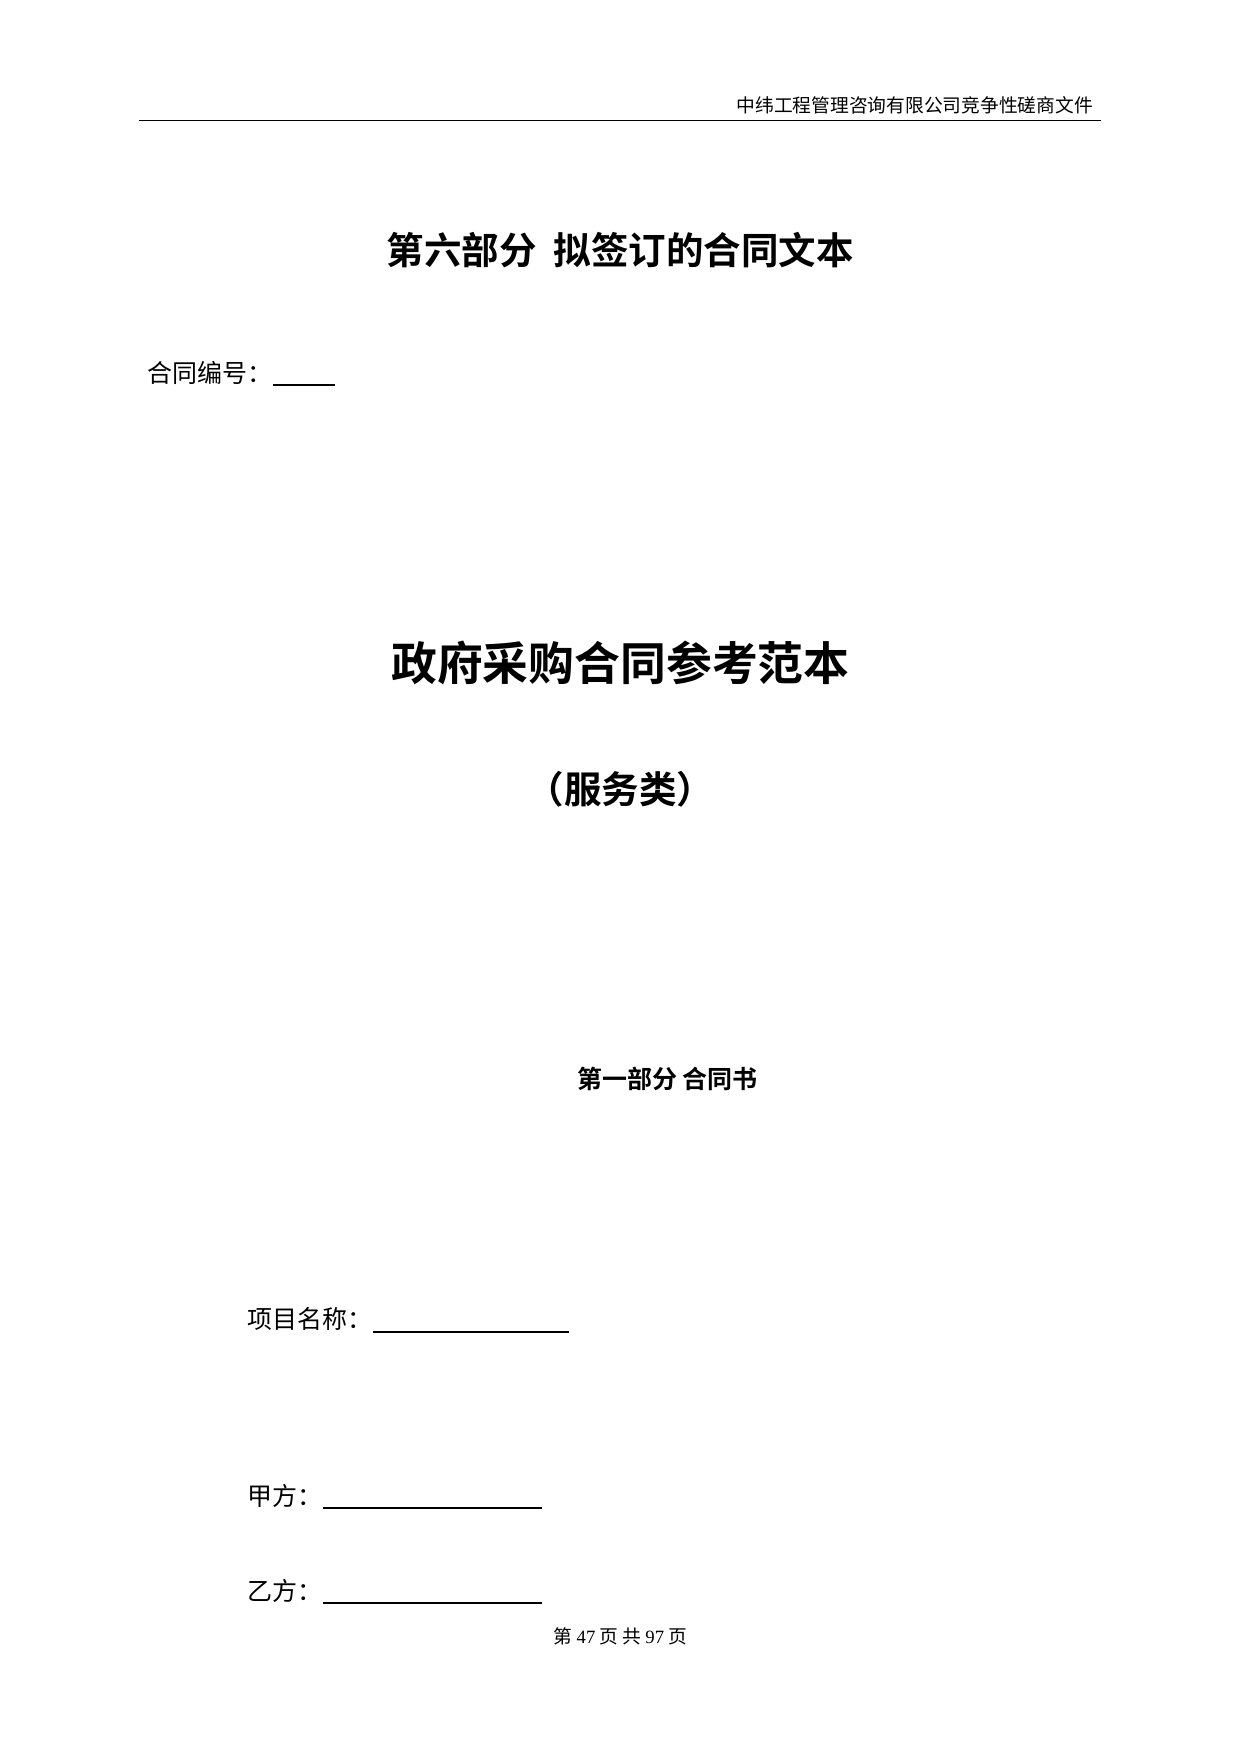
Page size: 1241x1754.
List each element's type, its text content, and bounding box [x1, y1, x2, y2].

text 第一部分 合同书 [191, 1059, 1093, 1096]
text （服务类） [148, 760, 1093, 814]
text 政府采购合同参考范本 [148, 628, 1093, 694]
text 乙方： [248, 1571, 1093, 1607]
text 合同编号： [148, 353, 1093, 389]
text 甲方： [248, 1476, 1093, 1512]
text 项目名称： [248, 1300, 1093, 1336]
text 第六部分 拟签订的合同文本 [148, 221, 1093, 275]
